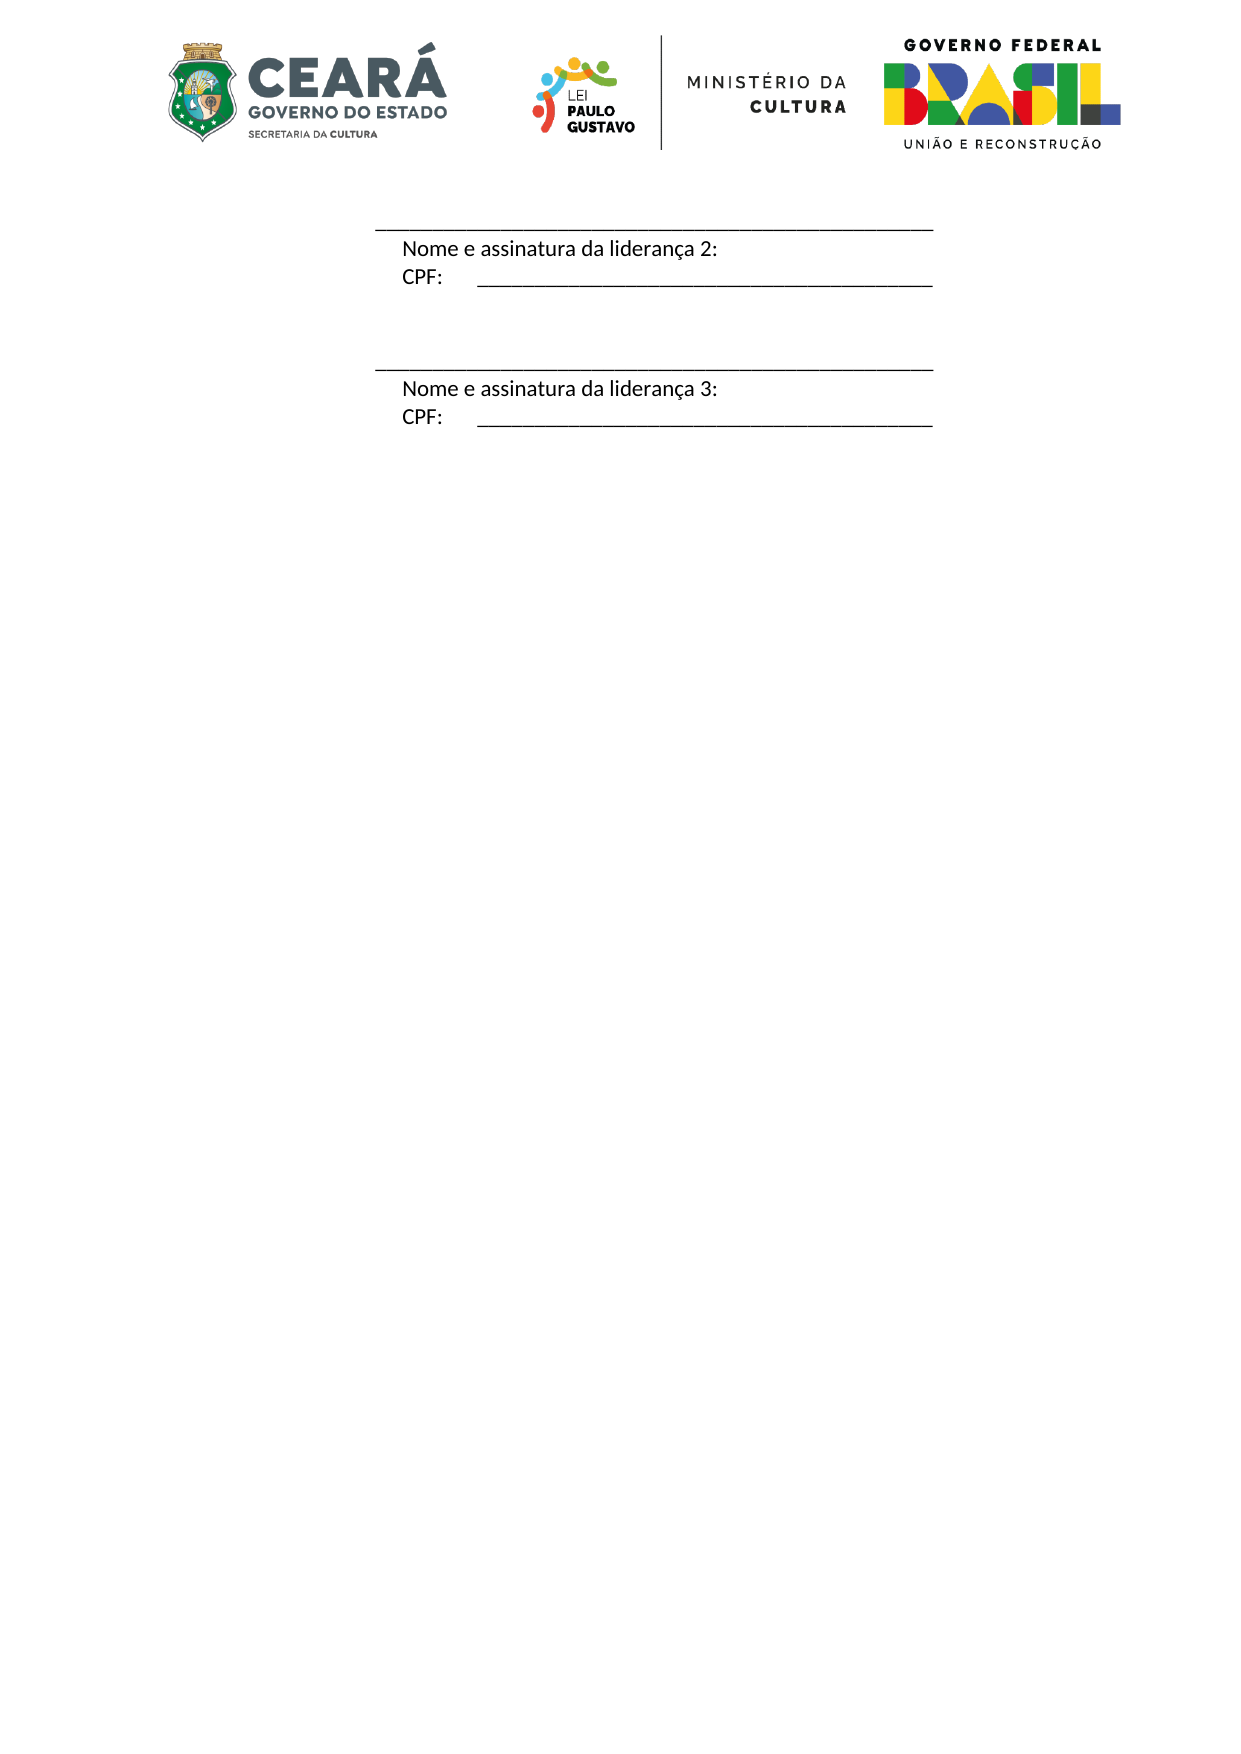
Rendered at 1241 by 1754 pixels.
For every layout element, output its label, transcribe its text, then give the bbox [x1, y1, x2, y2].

text Nome e assinatura da liderança 3: [327, 374, 1107, 402]
picture [162, 35, 1123, 150]
text _________________________________________________ [177, 206, 1132, 234]
text _________________________________________________ [177, 346, 1132, 374]
text CPF: ________________________________________ [327, 402, 1107, 430]
text CPF: ________________________________________ [327, 262, 1107, 290]
text Nome e assinatura da liderança 2: [327, 234, 1107, 262]
